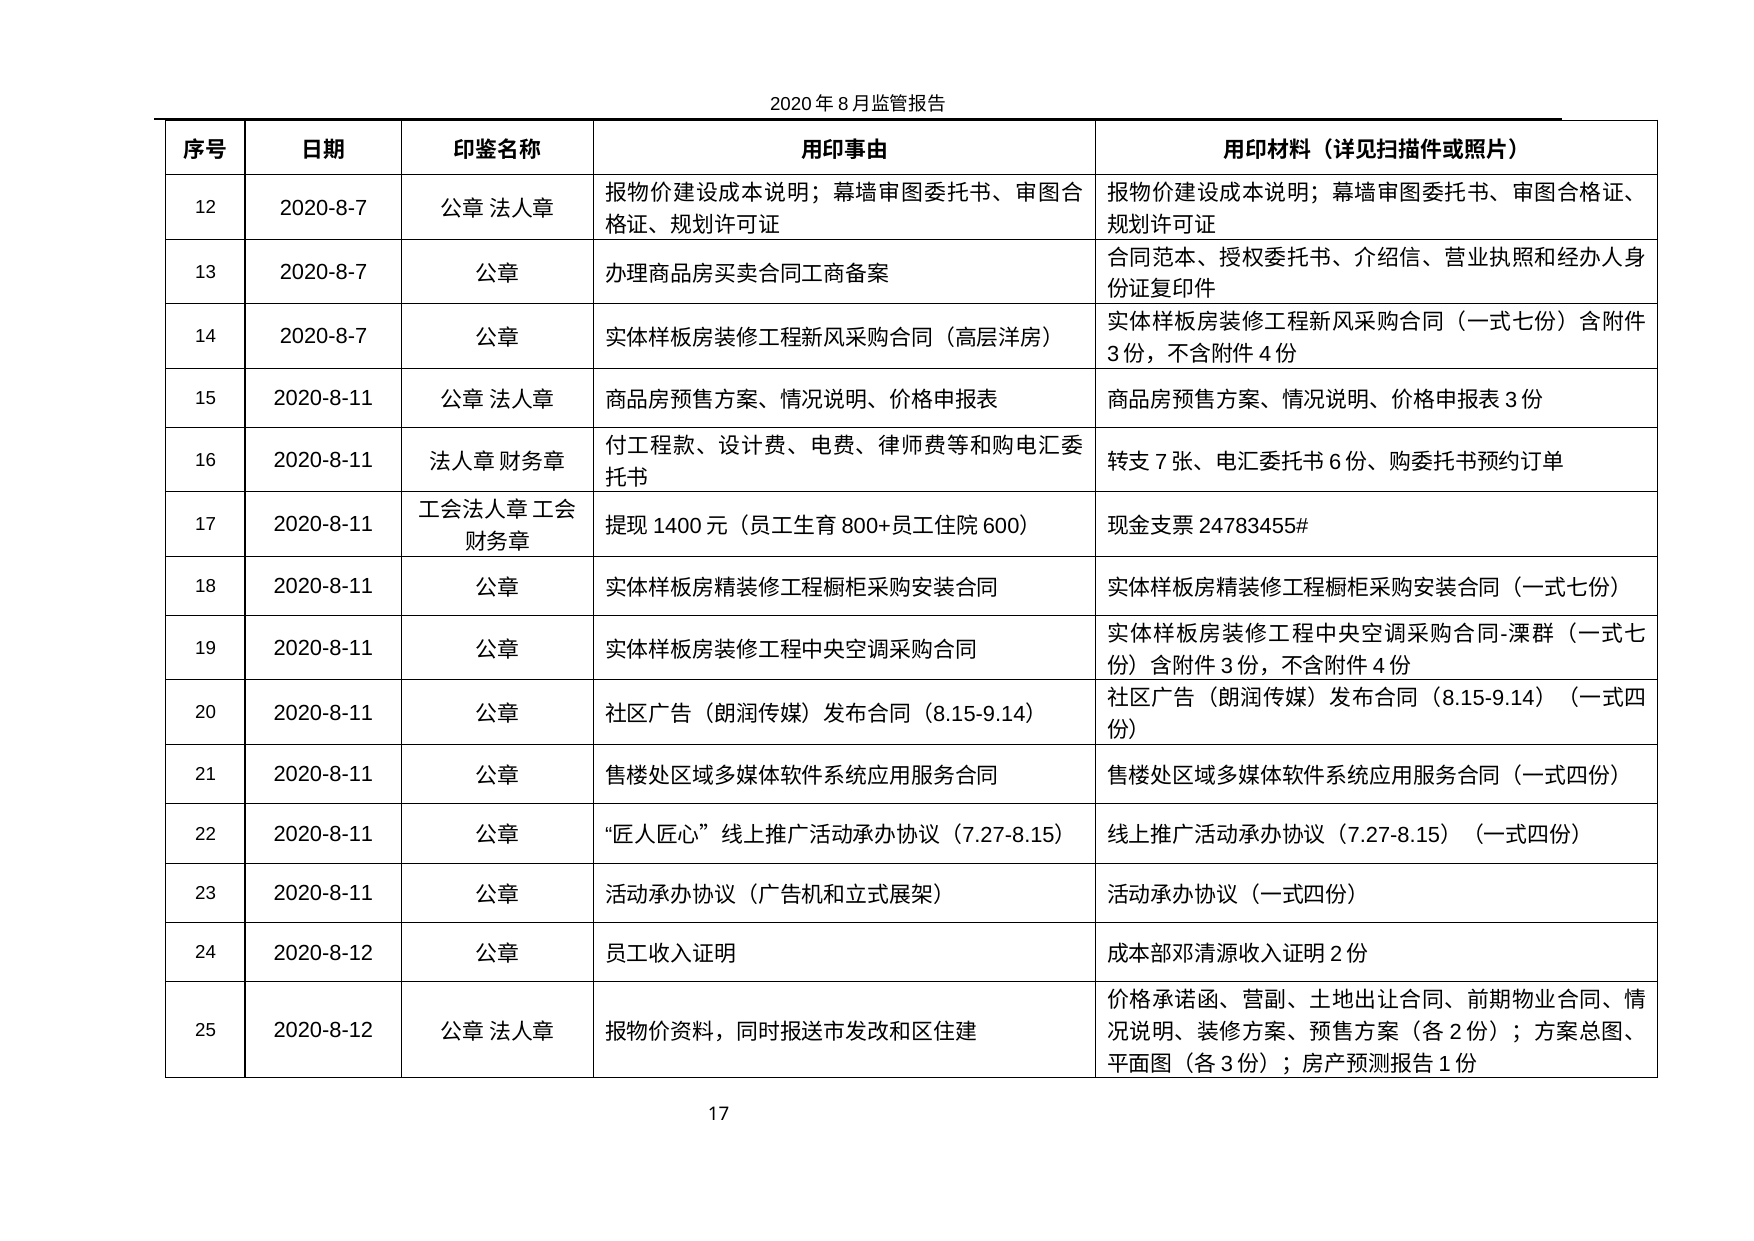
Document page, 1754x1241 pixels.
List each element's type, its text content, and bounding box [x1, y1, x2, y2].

table_cell 13 [166, 240, 244, 303]
table_cell 公章 [402, 923, 593, 981]
table_cell 工会法人章 工会财务章 [402, 492, 593, 556]
table_cell 2020-8-11 [246, 864, 401, 922]
table_cell 2020-8-7 [246, 240, 401, 303]
table_header 印鉴名称 [402, 121, 593, 174]
table_cell 2020-8-12 [246, 982, 401, 1077]
table_cell 商品房预售方案、情况说明、价格申报表 [594, 369, 1095, 427]
table_cell 员工收入证明 [594, 923, 1095, 981]
table_cell 2020-8-11 [246, 616, 401, 679]
table_cell 转支7张、电汇委托书6份、购委托书预约订单 [1096, 428, 1657, 491]
table_cell “匠人匠心”线上推广活动承办协议（7.27-8.15） [594, 804, 1095, 862]
table_cell 提现1400元（员工生育800+员工住院600） [594, 492, 1095, 556]
table_cell 报物价资料，同时报送市发改和区住建 [594, 982, 1095, 1077]
table_cell 社区广告（朗润传媒）发布合同（8.15-9.14）（一式四份） [1096, 680, 1657, 744]
table_cell 实体样板房装修工程中央空调采购合同 [594, 616, 1095, 679]
table_cell 2020-8-11 [246, 680, 401, 744]
table_cell 商品房预售方案、情况说明、价格申报表3份 [1096, 369, 1657, 427]
table_cell 现金支票24783455# [1096, 492, 1657, 556]
table_cell 法人章 财务章 [402, 428, 593, 491]
table_cell 实体样板房装修工程中央空调采购合同-溧群（一式七份）含附件3份，不含附件4份 [1096, 616, 1657, 679]
table_cell 14 [166, 304, 244, 367]
table_cell 25 [166, 982, 244, 1077]
table_cell 公章 [402, 616, 593, 679]
table_cell 18 [166, 557, 244, 615]
table_cell 2020-8-11 [246, 492, 401, 556]
table_cell 19 [166, 616, 244, 679]
table_cell 2020-8-11 [246, 428, 401, 491]
table_cell 线上推广活动承办协议（7.27-8.15）（一式四份） [1096, 804, 1657, 862]
table_cell 公章 [402, 804, 593, 862]
table_cell 23 [166, 864, 244, 922]
table_cell 2020-8-7 [246, 304, 401, 367]
table_cell 2020-8-12 [246, 923, 401, 981]
table_cell 活动承办协议（一式四份） [1096, 864, 1657, 922]
table_cell 公章 [402, 304, 593, 367]
table_cell 公章 [402, 864, 593, 922]
table_cell 24 [166, 923, 244, 981]
table_cell 16 [166, 428, 244, 491]
table_cell 实体样板房装修工程新风采购合同（高层洋房） [594, 304, 1095, 367]
table_cell 2020-8-11 [246, 745, 401, 803]
table_cell 价格承诺函、营副、土地出让合同、前期物业合同、情况说明、装修方案、预售方案（各2份）；方案总图、平面图（各3份）；房产预测报告1份 [1096, 982, 1657, 1077]
table_header 用印材料（详见扫描件或照片） [1096, 121, 1657, 174]
table_cell 20 [166, 680, 244, 744]
table_cell 2020-8-11 [246, 369, 401, 427]
table_cell 公章 法人章 [402, 369, 593, 427]
table_cell 2020-8-11 [246, 804, 401, 862]
table_cell 公章 [402, 745, 593, 803]
table_cell 成本部邓清源收入证明2份 [1096, 923, 1657, 981]
table_cell 实体样板房装修工程新风采购合同（一式七份）含附件3份，不含附件4份 [1096, 304, 1657, 367]
table_cell 公章 法人章 [402, 982, 593, 1077]
table_cell 公章 [402, 557, 593, 615]
table_cell 活动承办协议（广告机和立式展架） [594, 864, 1095, 922]
table_cell 付工程款、设计费、电费、律师费等和购电汇委托书 [594, 428, 1095, 491]
table_cell 办理商品房买卖合同工商备案 [594, 240, 1095, 303]
table_cell 实体样板房精装修工程橱柜采购安装合同（一式七份） [1096, 557, 1657, 615]
table_cell 实体样板房精装修工程橱柜采购安装合同 [594, 557, 1095, 615]
table_cell 售楼处区域多媒体软件系统应用服务合同 [594, 745, 1095, 803]
table_cell 22 [166, 804, 244, 862]
table_header 日期 [246, 121, 401, 174]
table_cell 12 [166, 175, 244, 239]
table_cell 21 [166, 745, 244, 803]
table_cell 2020-8-11 [246, 557, 401, 615]
table_cell 17 [166, 492, 244, 556]
table_header 用印事由 [594, 121, 1095, 174]
table_cell 报物价建设成本说明；幕墙审图委托书、审图合格证、规划许可证 [1096, 175, 1657, 239]
table_cell 报物价建设成本说明；幕墙审图委托书、审图合格证、规划许可证 [594, 175, 1095, 239]
table_cell 售楼处区域多媒体软件系统应用服务合同（一式四份） [1096, 745, 1657, 803]
table_cell 公章 [402, 240, 593, 303]
table_cell 公章 法人章 [402, 175, 593, 239]
table_cell 2020-8-7 [246, 175, 401, 239]
table_cell 社区广告（朗润传媒）发布合同（8.15-9.14） [594, 680, 1095, 744]
table_cell 合同范本、授权委托书、介绍信、营业执照和经办人身份证复印件 [1096, 240, 1657, 303]
table_cell 公章 [402, 680, 593, 744]
table_header 序号 [166, 121, 244, 174]
table_cell 15 [166, 369, 244, 427]
